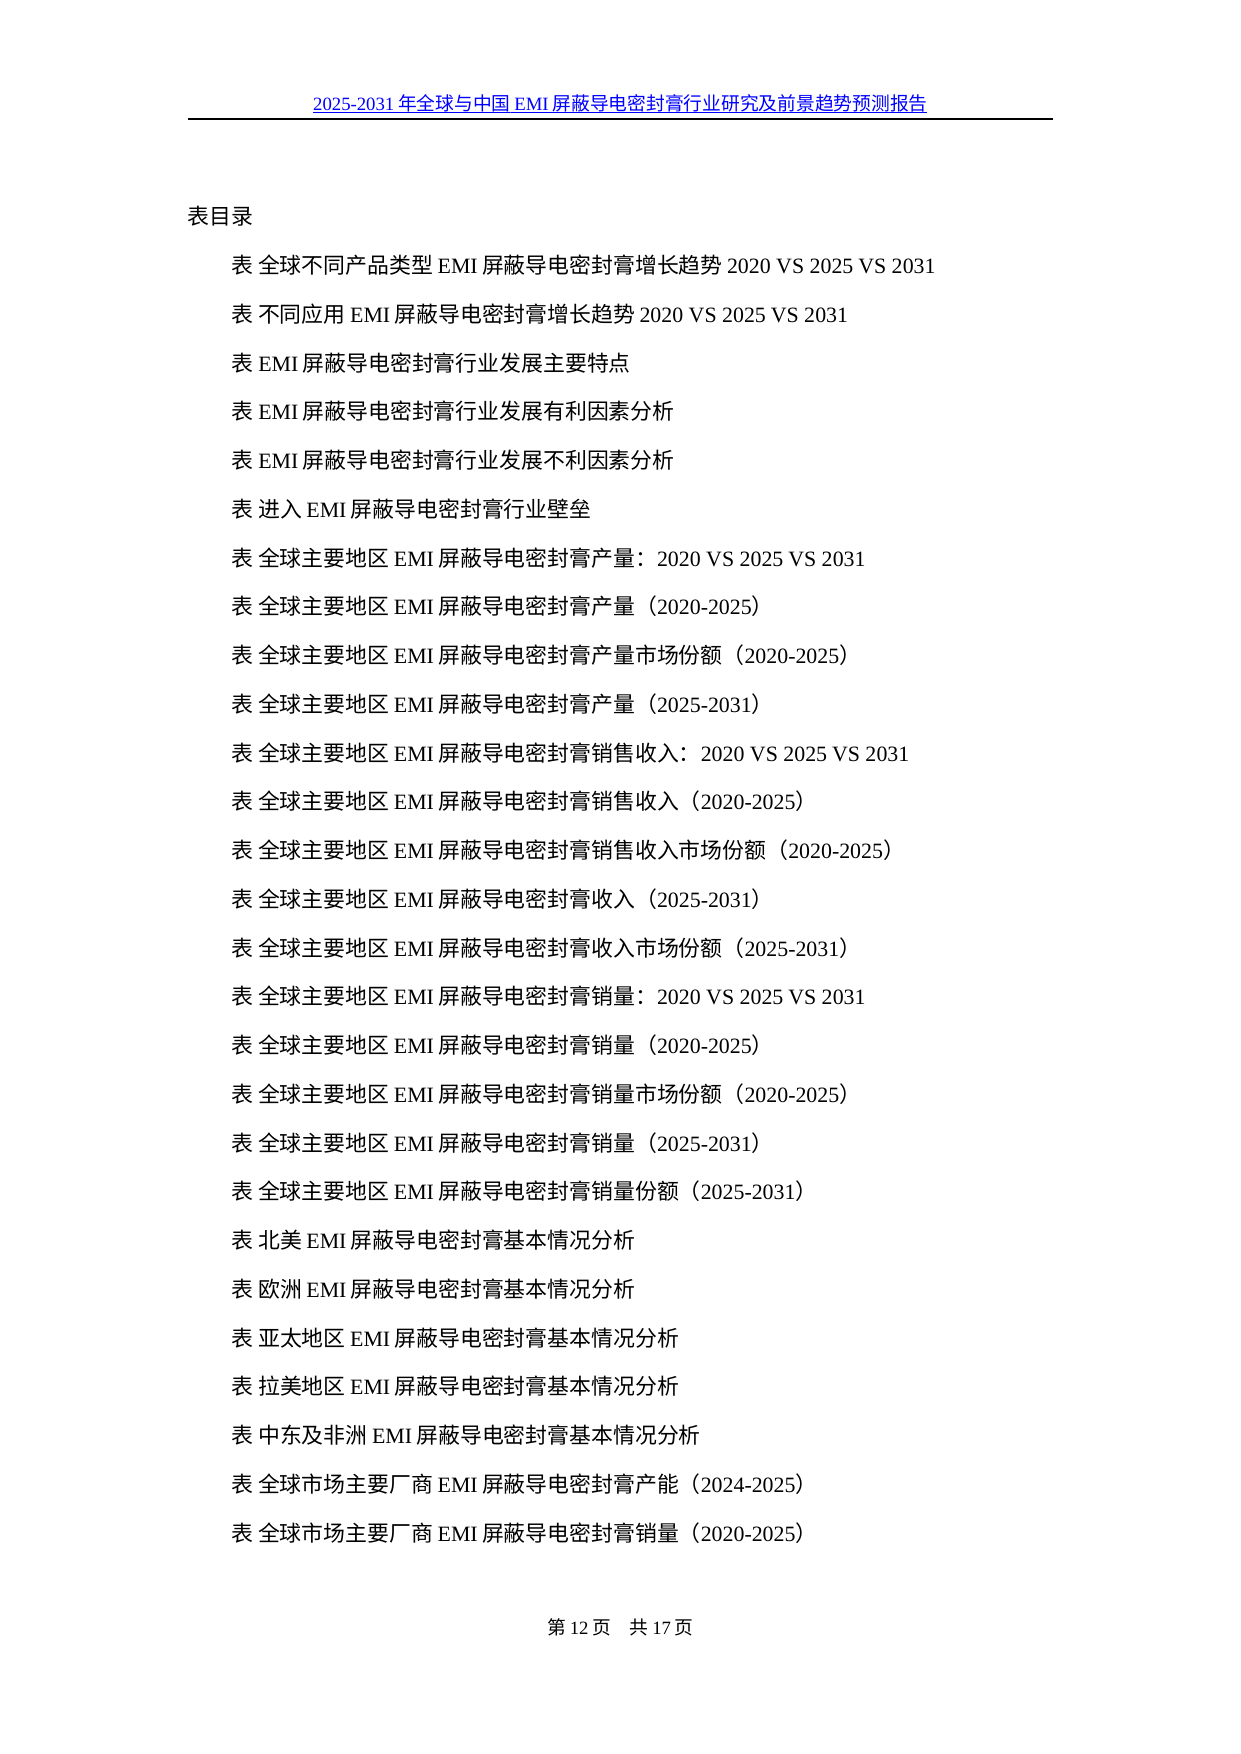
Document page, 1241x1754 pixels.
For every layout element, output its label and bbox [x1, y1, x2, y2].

text [187, 150, 1053, 1548]
